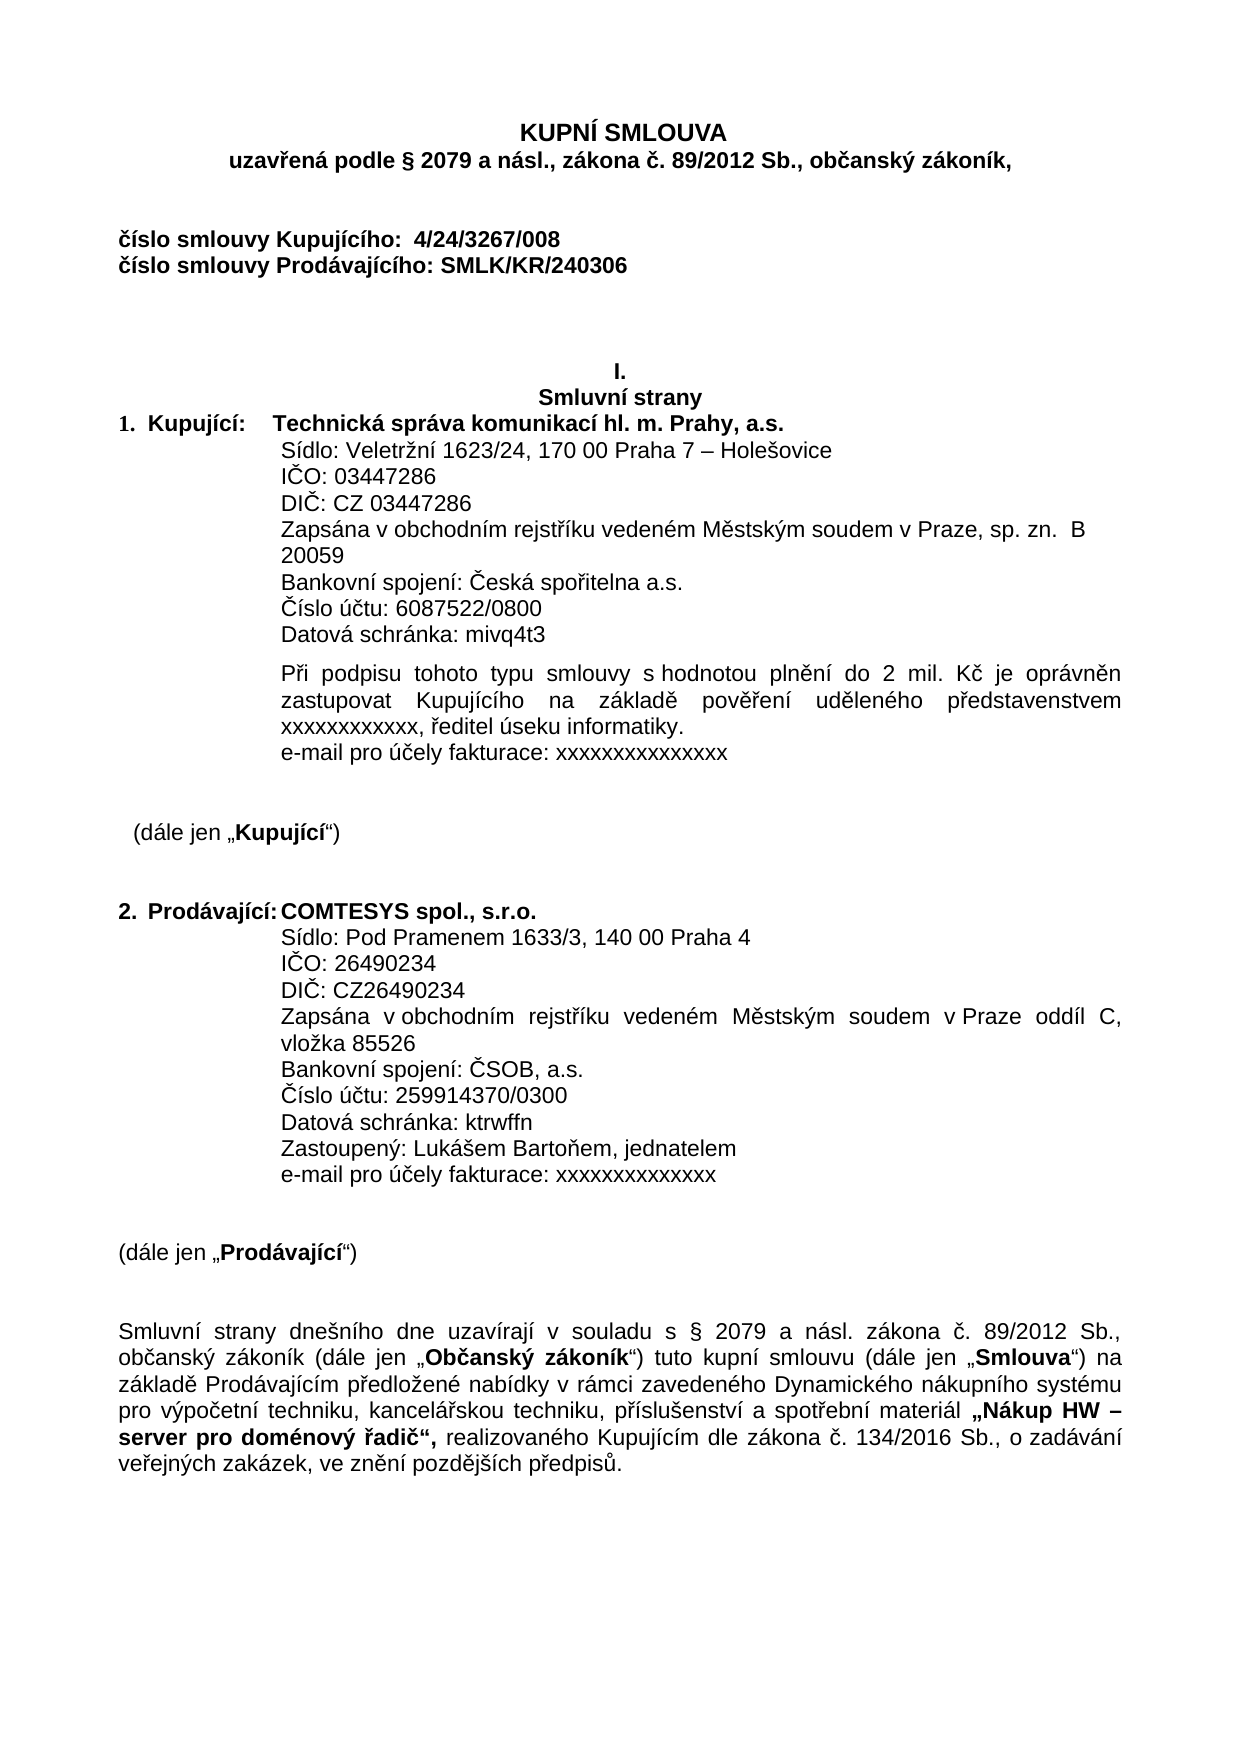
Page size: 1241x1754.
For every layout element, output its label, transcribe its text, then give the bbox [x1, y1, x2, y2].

text 2. Prodávající: COMTESYS spol., s.r.o. [118, 898, 1122, 924]
text (dále jen „Prodávající“) [118, 1239, 1122, 1265]
text DIČ: CZ26490234 [281, 977, 1122, 1003]
text IČO: 26490234 [281, 950, 1122, 977]
text IČO: 03447286 [251, 463, 1122, 489]
text číslo smlouvy Kupujícího: 4/24/3267/008 [118, 226, 1122, 252]
text Zastoupený: Lukášem Bartoňem, jednatelem [281, 1135, 1122, 1161]
text uzavřená podle § 2079 a násl., zákona č. 89/2012 Sb., občanský zákoník, [118, 147, 1122, 173]
text Zapsána v obchodním rejstříku vedeném Městským soudem v Praze oddíl C, vložka 85526 [281, 1003, 1122, 1056]
text Číslo účtu: 259914370/0300 [281, 1082, 1122, 1108]
text Datová schránka: ktrwffn [281, 1108, 1122, 1135]
text Bankovní spojení: ČSOB, a.s. [281, 1056, 1122, 1082]
text Datová schránka: mivq4t3 [251, 621, 1122, 648]
text I. [118, 358, 1122, 384]
list Kupující: Technická správa komunikací hl. m. Prahy, a.s. [118, 410, 1122, 437]
text Při podpisu tohoto typu smlouvy s hodnotou plnění do 2 mil. Kč je oprávněn zastupovat Kupujícího na základě pověření uděleného představenstvem xxxxxxxxxxxx, ředitel úseku informatiky. [281, 660, 1122, 739]
text DIČ: CZ 03447286 [251, 489, 1122, 516]
text Sídlo: Veletržní 1623/24, 170 00 Praha 7 – Holešovice [251, 437, 1122, 463]
text Zapsána v obchodním rejstříku vedeném Městským soudem v Praze, sp. zn. B 20059 [281, 516, 1122, 569]
text Smluvní strany [118, 384, 1122, 410]
text e-mail pro účely fakturace: xxxxxxxxxxxxxxx [281, 739, 1122, 766]
text číslo smlouvy Prodávajícího: SMLK/KR/240306 [118, 252, 1122, 279]
text Číslo účtu: 6087522/0800 [251, 595, 1122, 621]
text (dále jen „Kupující“) [133, 819, 1122, 845]
text Bankovní spojení: Česká spořitelna a.s. [281, 569, 1122, 595]
text e-mail pro účely fakturace: xxxxxxxxxxxxxx [281, 1161, 1122, 1188]
text Sídlo: Pod Pramenem 1633/3, 140 00 Praha 4 [118, 924, 1122, 950]
text KUPNÍ SMLOUVA [118, 118, 1122, 147]
text Smluvní strany dnešního dne uzavírají v souladu s § 2079 a násl. zákona č. 89/2012 Sb., občanský zákoník (dále jen „Občanský zákoník“) tuto kupní smlouvu (dále jen „Smlouva“) na základě Prodávajícím předložené nabídky v rámci zavedeného Dynamického nákupního systému pro výpočetní techniku, kancelářskou techniku, příslušenství a spotřební materiál „Nákup HW – server pro doménový řadič“, realizovaného Kupujícím dle zákona č. 134/2016 Sb., o zadávání veřejných zakázek, ve znění pozdějších předpisů. [118, 1318, 1122, 1476]
